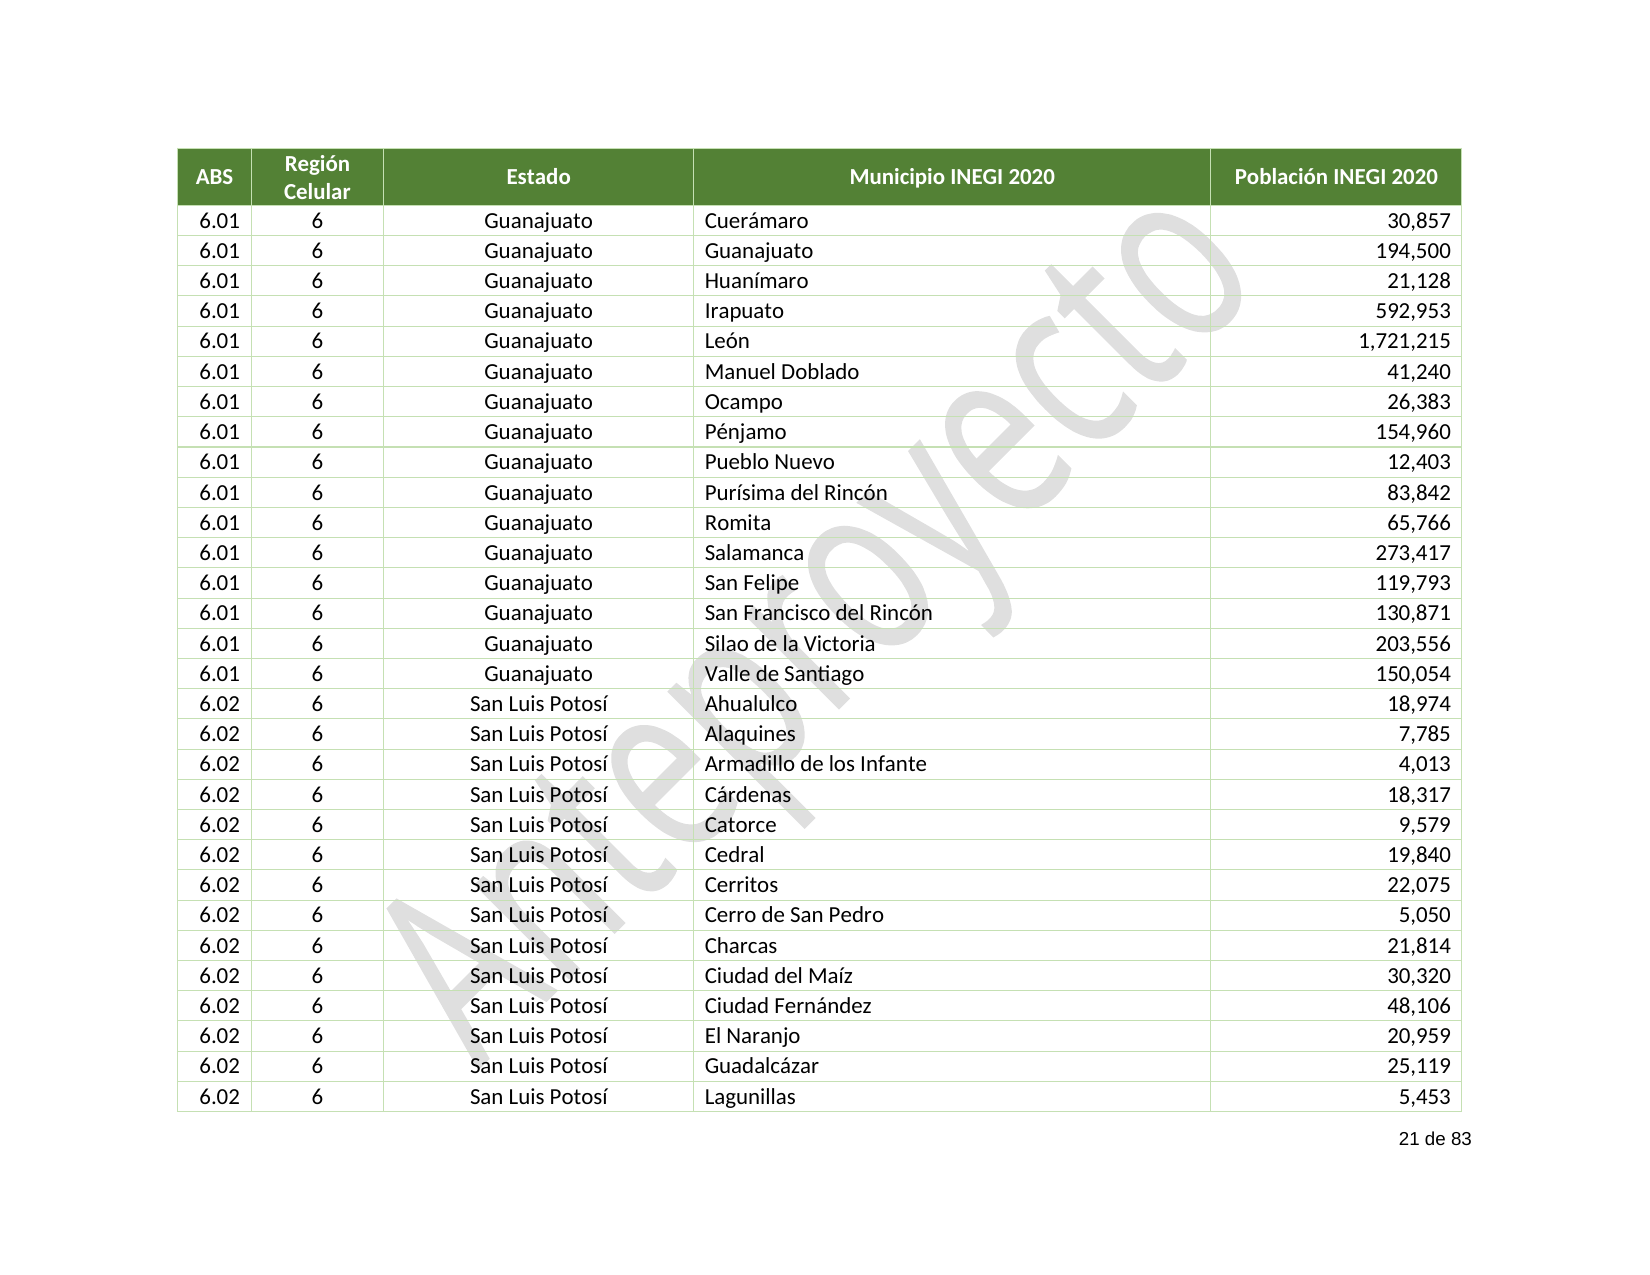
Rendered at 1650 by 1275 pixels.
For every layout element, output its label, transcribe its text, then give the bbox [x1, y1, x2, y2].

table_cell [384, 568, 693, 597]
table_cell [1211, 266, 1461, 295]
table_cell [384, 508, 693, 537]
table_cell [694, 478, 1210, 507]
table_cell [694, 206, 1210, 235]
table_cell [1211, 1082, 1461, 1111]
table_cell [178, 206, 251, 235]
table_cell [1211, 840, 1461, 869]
table_header ABS [178, 149, 251, 205]
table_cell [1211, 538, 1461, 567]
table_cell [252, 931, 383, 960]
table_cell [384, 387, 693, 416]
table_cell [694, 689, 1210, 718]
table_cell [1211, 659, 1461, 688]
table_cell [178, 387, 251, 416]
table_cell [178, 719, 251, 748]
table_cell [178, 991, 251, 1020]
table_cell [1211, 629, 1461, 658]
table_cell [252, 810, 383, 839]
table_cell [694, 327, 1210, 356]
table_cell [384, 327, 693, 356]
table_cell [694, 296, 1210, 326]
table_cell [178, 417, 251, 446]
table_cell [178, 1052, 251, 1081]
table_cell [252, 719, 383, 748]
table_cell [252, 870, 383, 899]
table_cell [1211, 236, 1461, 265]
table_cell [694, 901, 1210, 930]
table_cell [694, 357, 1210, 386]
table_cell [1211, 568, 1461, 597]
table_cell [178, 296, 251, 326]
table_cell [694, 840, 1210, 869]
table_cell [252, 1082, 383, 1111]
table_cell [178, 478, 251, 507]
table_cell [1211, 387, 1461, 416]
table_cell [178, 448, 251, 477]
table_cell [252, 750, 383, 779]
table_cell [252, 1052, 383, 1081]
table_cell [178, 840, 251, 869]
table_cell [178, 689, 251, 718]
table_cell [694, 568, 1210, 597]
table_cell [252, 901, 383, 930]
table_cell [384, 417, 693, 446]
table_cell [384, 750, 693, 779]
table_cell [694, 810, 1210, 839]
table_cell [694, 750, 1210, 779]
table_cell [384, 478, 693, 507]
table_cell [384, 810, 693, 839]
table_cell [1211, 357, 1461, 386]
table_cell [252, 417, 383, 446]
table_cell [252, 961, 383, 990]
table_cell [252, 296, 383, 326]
table_header Región Celular [252, 149, 383, 205]
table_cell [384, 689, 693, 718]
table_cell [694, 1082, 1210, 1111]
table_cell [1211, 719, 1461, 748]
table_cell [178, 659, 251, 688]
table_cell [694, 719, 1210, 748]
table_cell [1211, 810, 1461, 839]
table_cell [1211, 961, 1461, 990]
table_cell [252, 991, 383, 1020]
table_header Municipio INEGI 2020 [694, 149, 1210, 205]
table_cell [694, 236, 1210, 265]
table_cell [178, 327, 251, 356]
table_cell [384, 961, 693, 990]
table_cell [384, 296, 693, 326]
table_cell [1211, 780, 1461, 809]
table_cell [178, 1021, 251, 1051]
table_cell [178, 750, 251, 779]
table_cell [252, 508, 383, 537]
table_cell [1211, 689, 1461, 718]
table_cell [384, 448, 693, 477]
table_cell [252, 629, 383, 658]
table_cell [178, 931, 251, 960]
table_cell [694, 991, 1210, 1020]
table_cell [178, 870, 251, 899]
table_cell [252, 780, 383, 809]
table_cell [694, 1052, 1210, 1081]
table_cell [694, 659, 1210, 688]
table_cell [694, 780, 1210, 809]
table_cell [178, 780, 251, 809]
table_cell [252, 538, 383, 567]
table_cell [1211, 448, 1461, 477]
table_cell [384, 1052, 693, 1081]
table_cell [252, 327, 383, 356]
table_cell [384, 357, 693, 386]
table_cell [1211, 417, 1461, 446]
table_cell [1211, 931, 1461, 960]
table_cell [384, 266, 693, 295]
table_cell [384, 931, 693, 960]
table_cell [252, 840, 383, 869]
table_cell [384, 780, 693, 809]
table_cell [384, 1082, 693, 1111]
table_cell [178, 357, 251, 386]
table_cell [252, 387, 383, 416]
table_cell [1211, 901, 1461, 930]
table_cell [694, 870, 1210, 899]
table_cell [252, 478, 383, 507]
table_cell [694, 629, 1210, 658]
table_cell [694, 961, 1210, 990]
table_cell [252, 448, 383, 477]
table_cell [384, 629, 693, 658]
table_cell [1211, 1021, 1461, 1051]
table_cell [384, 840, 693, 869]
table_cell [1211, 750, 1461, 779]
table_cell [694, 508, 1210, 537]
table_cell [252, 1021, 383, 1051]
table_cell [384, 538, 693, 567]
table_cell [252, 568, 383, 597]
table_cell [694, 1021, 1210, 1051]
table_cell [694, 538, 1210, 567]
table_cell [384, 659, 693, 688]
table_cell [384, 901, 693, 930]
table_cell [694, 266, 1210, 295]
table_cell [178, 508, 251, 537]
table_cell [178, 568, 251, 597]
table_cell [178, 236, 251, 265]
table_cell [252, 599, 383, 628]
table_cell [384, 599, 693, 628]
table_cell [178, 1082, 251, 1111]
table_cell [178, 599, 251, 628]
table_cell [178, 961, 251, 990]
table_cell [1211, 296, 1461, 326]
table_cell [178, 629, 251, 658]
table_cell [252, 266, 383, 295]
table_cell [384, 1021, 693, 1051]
table_header Población INEGI 2020 [1211, 149, 1461, 205]
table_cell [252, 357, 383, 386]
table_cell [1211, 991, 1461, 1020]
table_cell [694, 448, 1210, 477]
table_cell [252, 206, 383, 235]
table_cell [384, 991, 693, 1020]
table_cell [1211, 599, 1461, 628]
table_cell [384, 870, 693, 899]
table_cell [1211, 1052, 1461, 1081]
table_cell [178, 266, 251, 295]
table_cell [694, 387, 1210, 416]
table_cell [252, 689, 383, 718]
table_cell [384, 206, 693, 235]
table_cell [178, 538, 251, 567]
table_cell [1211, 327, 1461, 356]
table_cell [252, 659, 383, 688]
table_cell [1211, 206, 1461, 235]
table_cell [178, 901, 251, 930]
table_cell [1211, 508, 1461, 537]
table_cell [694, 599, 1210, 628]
table_header Estado [384, 149, 693, 205]
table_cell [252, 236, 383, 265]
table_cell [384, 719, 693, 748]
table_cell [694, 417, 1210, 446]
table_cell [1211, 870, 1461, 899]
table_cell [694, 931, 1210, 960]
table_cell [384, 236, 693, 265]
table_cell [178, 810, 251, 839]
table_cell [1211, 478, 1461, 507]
